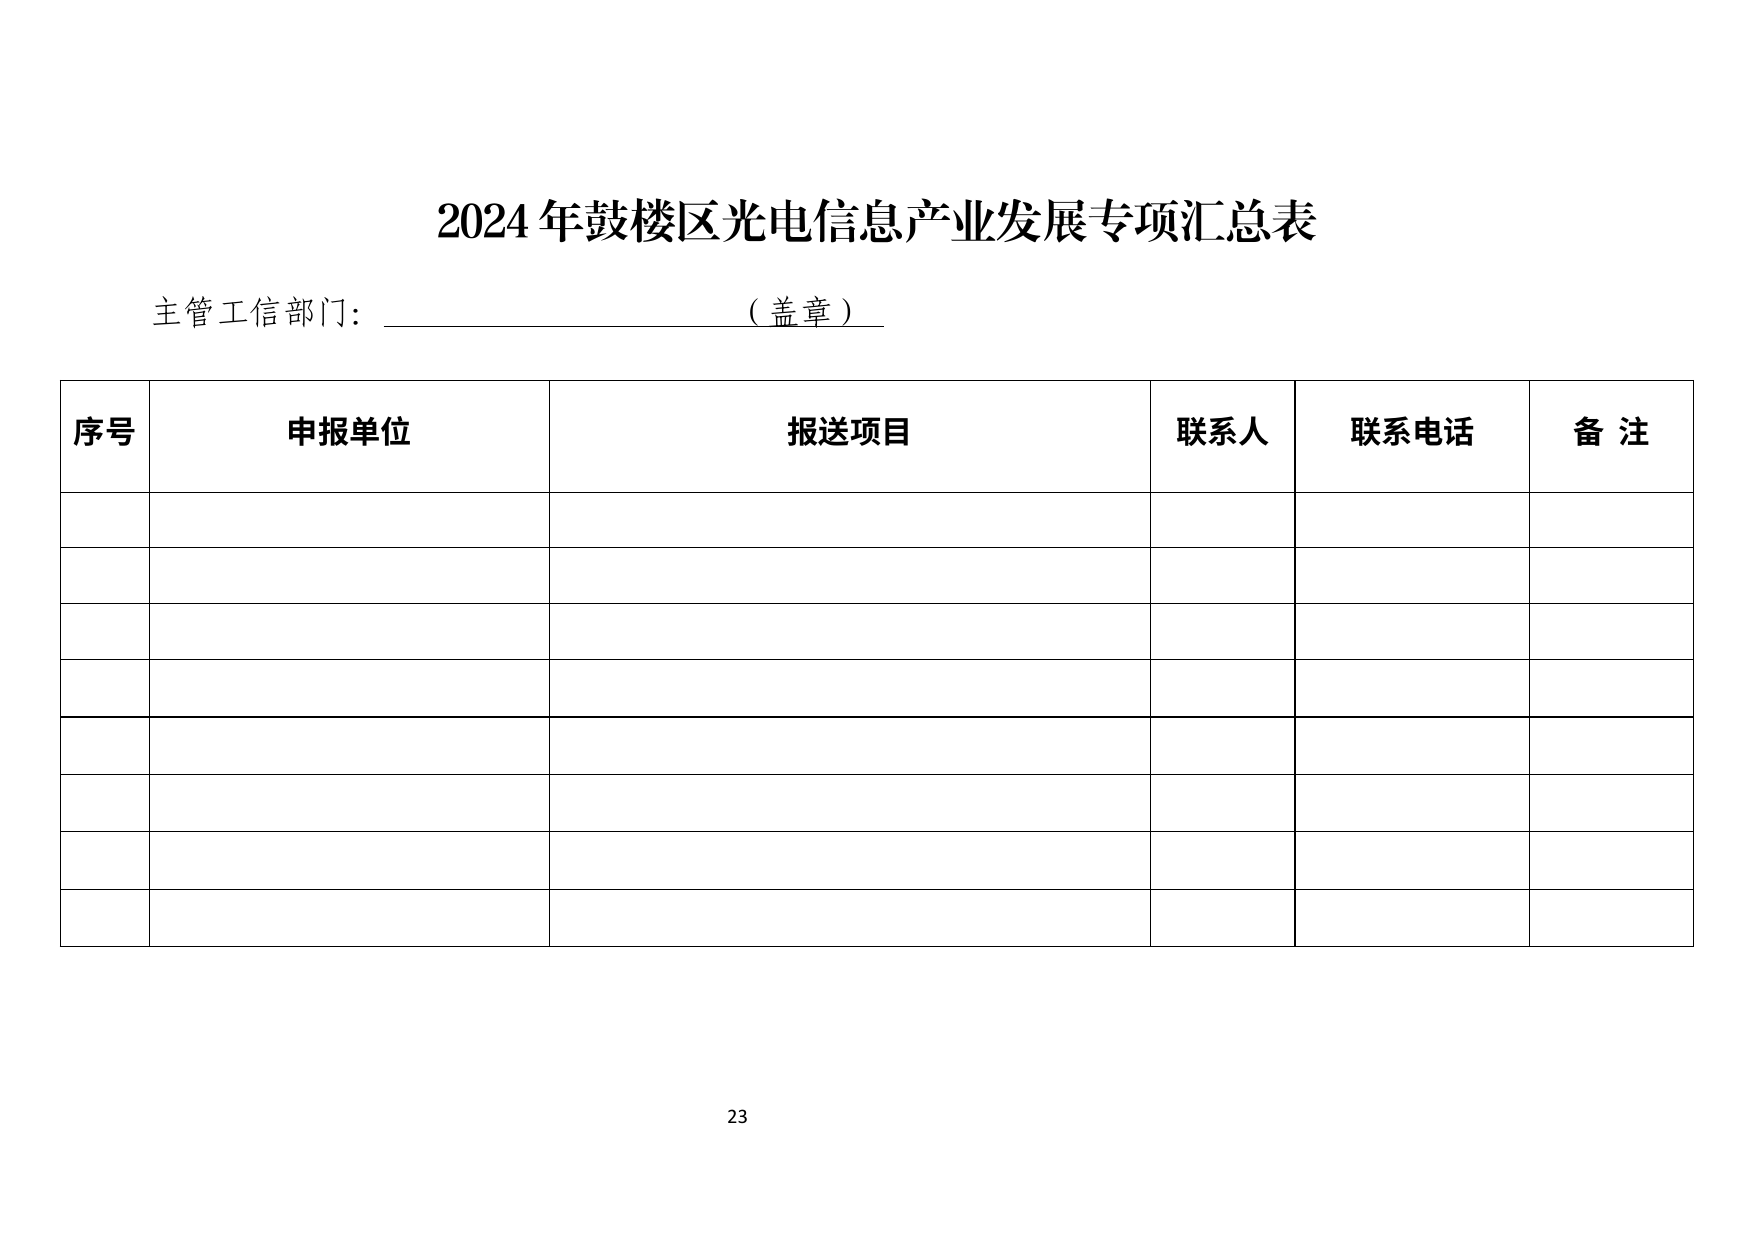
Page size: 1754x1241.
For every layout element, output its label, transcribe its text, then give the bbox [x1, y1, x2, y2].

table_cell [1296, 660, 1529, 716]
table_cell [550, 493, 1150, 547]
table_cell [61, 890, 149, 946]
table_cell [150, 832, 549, 888]
table_cell [550, 548, 1150, 602]
text 主管工信部门： （盖章） [150, 278, 1604, 343]
table_header 序号 [61, 381, 149, 492]
table_cell [1296, 718, 1529, 774]
table_cell [150, 604, 549, 659]
table_cell [550, 604, 1150, 659]
table_cell [1530, 775, 1693, 831]
table_cell [550, 832, 1150, 888]
table_cell [1296, 832, 1529, 888]
table_cell [61, 660, 149, 716]
table_cell [61, 604, 149, 659]
table_cell [1151, 718, 1294, 774]
table_cell [1296, 890, 1529, 946]
table_cell [1151, 660, 1294, 716]
table_cell [150, 890, 549, 946]
table_cell [1151, 890, 1294, 946]
table_cell [1530, 832, 1693, 888]
table_cell [1151, 548, 1294, 602]
table_cell [1296, 775, 1529, 831]
table_cell [150, 493, 549, 547]
table_cell [550, 718, 1150, 774]
table_cell [1530, 493, 1693, 547]
table_cell [1530, 660, 1693, 716]
table_cell [61, 718, 149, 774]
table_cell [150, 718, 549, 774]
table_header 备 注 [1530, 381, 1693, 492]
table_cell [1530, 604, 1693, 659]
table_header 报送项目 [550, 381, 1150, 492]
table_cell [1151, 775, 1294, 831]
table_cell [61, 548, 149, 602]
table_cell [61, 775, 149, 831]
table_header 联系人 [1151, 381, 1294, 492]
table_cell [1296, 548, 1529, 602]
table_cell [150, 660, 549, 716]
table_header 申报单位 [150, 381, 549, 492]
table_header 联系电话 [1296, 381, 1529, 492]
table_cell [1296, 604, 1529, 659]
table_cell [1530, 890, 1693, 946]
table_cell [550, 775, 1150, 831]
table_cell [1151, 604, 1294, 659]
table_cell [61, 832, 149, 888]
table_cell [1530, 718, 1693, 774]
table_cell [1296, 493, 1529, 547]
table_cell [1530, 548, 1693, 602]
table_cell [550, 660, 1150, 716]
table_cell [1151, 493, 1294, 547]
text 2024年鼓楼区光电信息产业发展专项汇总表 [150, 198, 1604, 251]
table_cell [1151, 832, 1294, 888]
table_cell [150, 548, 549, 602]
table_cell [61, 493, 149, 547]
table_cell [550, 890, 1150, 946]
table_cell [150, 775, 549, 831]
